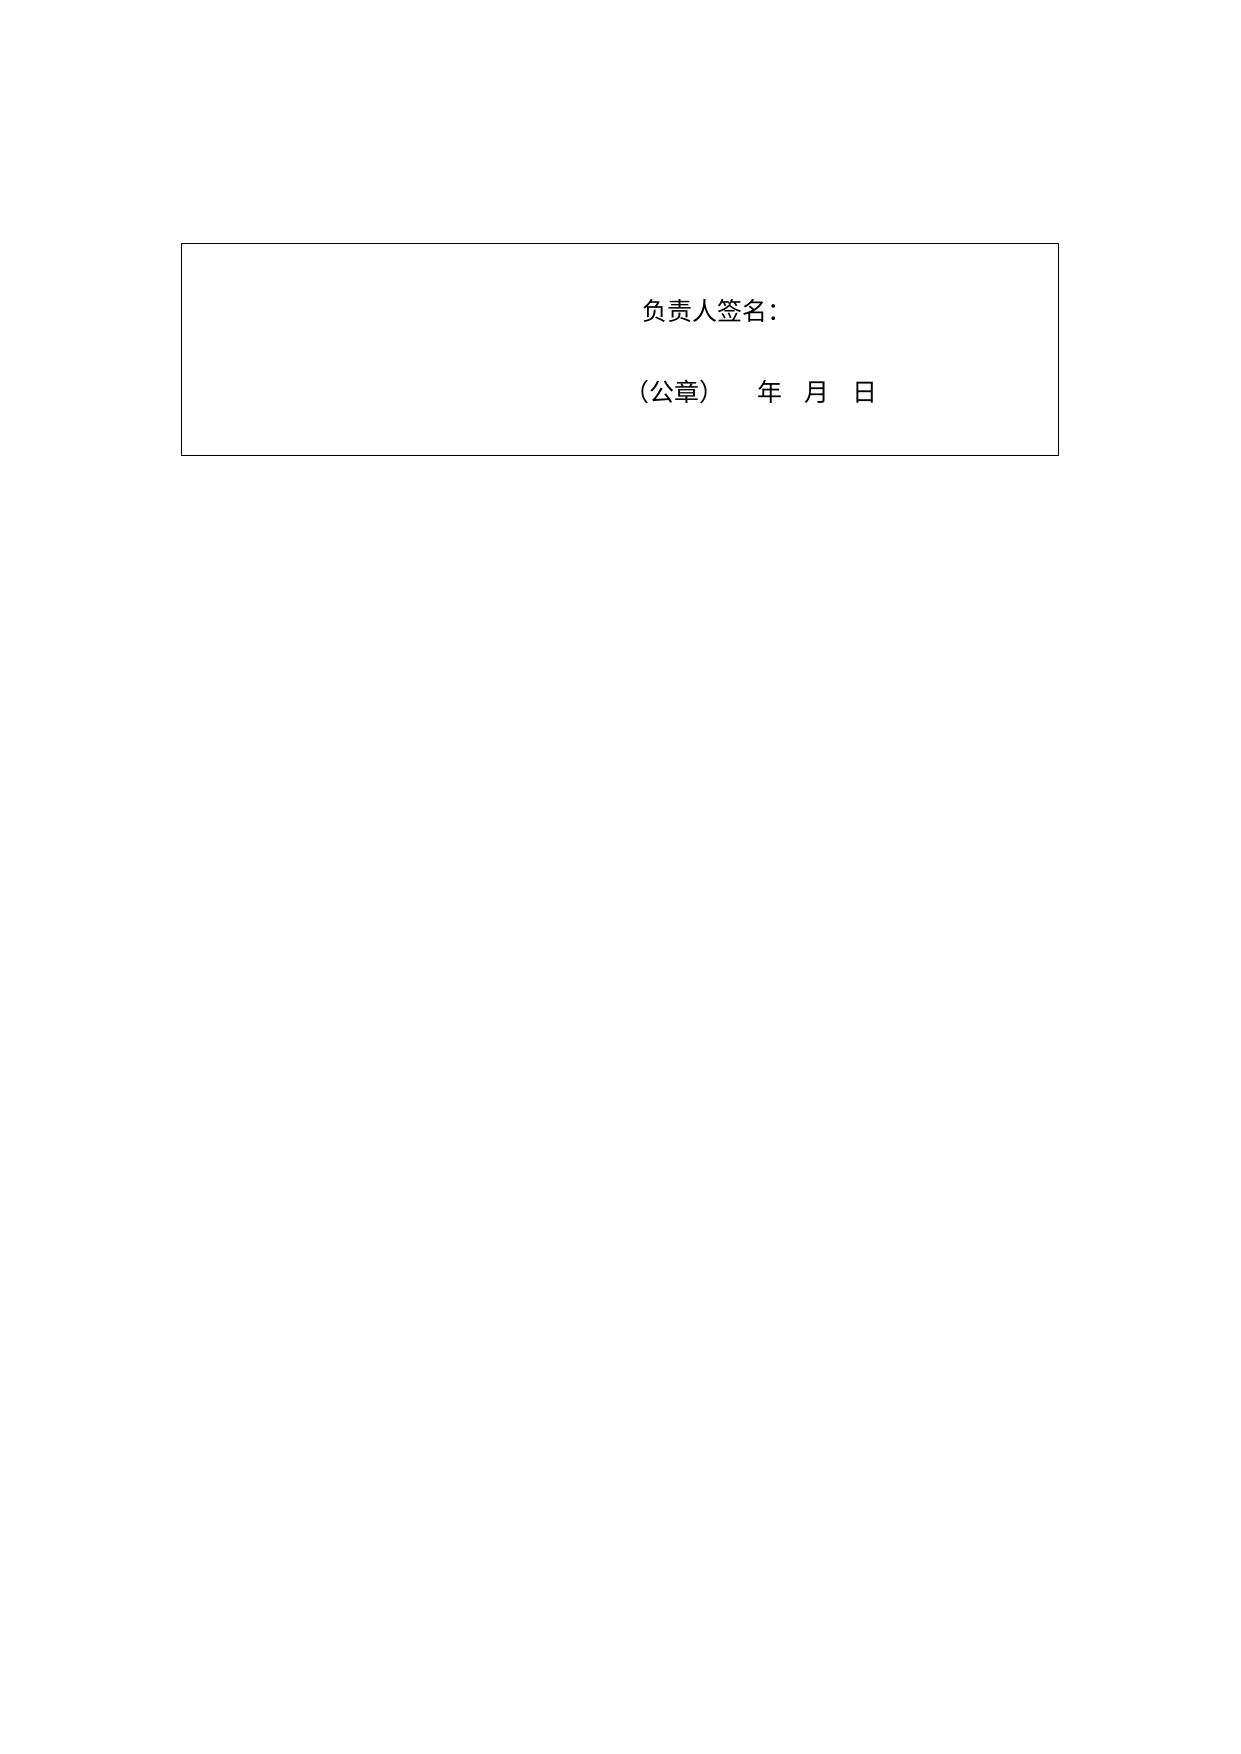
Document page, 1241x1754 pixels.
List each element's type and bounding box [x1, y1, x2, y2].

table_cell [182, 244, 1058, 455]
